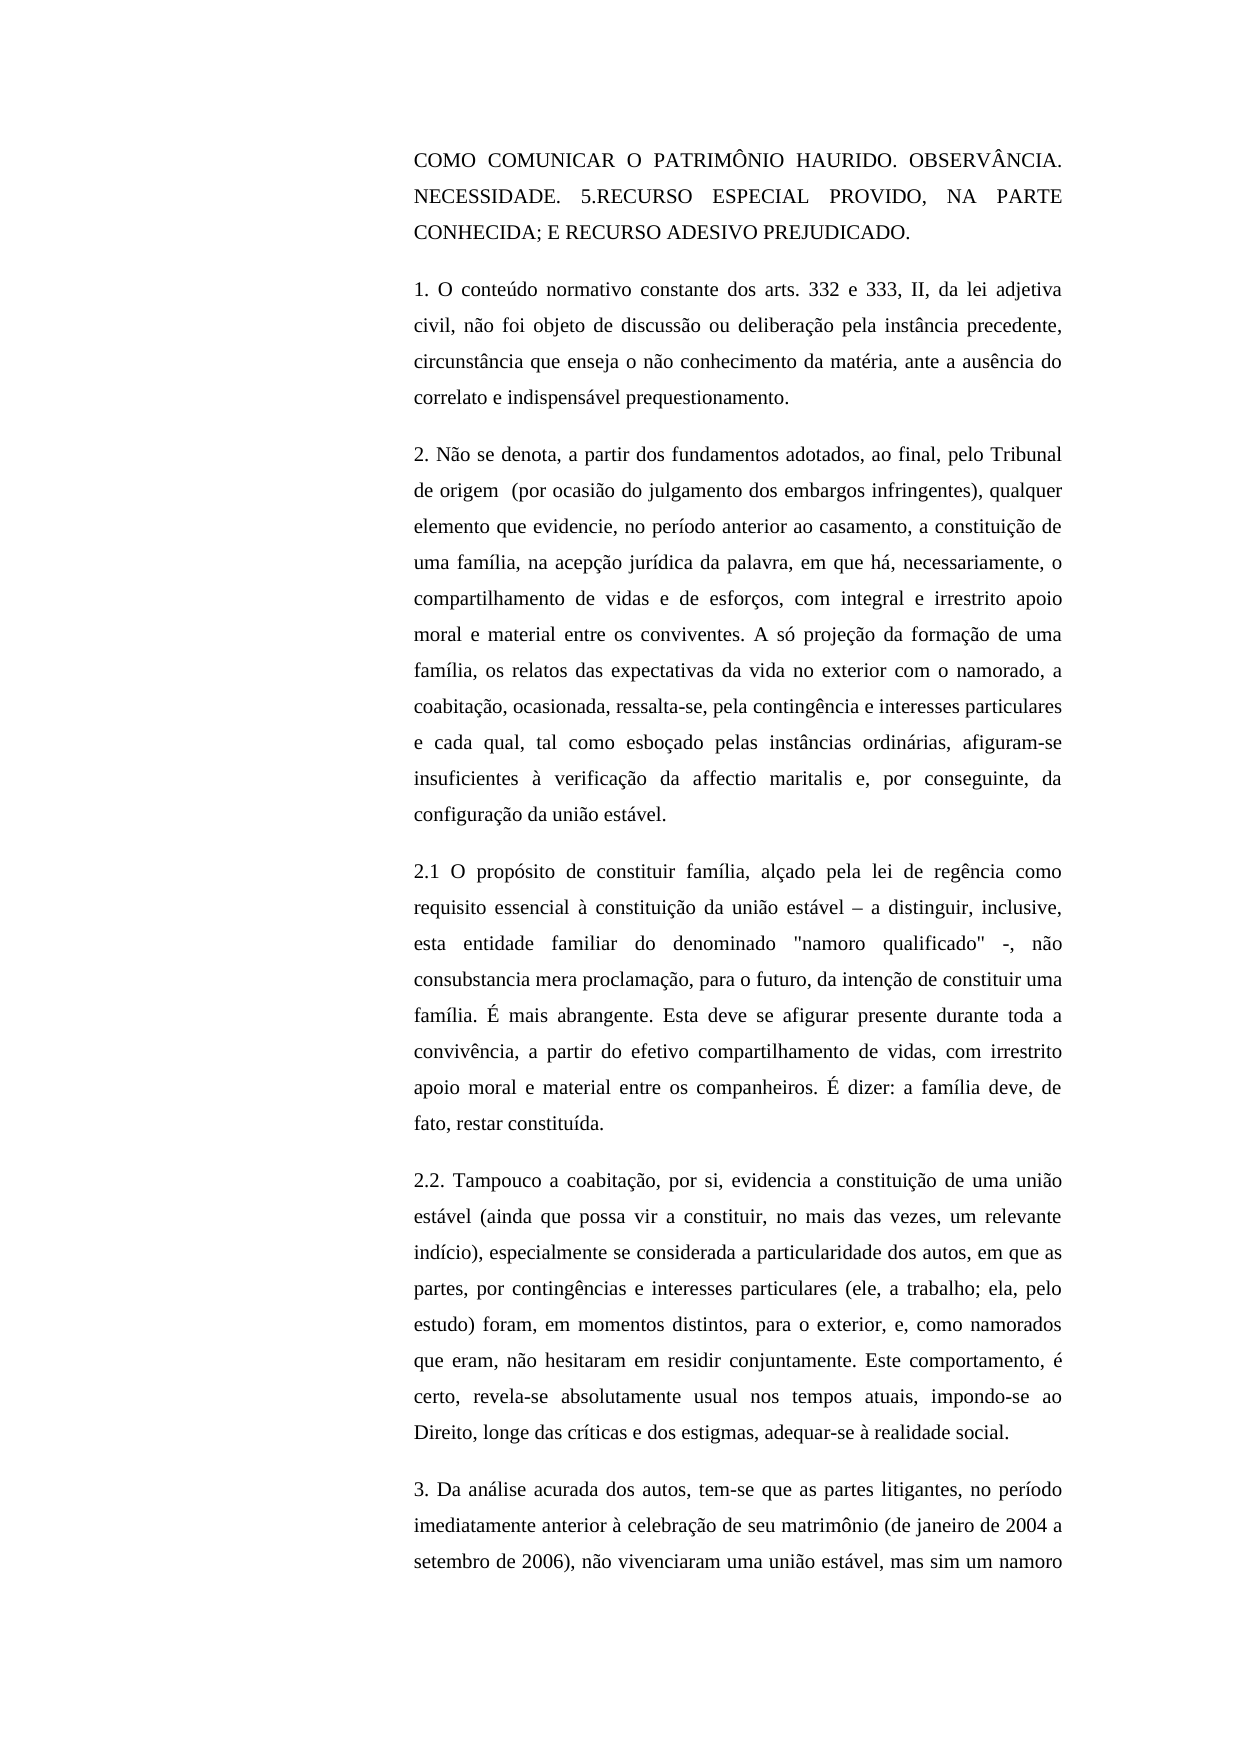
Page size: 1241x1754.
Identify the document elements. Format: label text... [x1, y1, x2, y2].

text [413, 1477, 1063, 1573]
text 1. O conteúdo normativo constante dos arts. 332 e 333, II, da lei adjetiva civil, não foi objeto de discussão ou deliberação pela instância precedente, circunstância que enseja o não conhecimento da matéria, ante a ausência do correlato e indispensável prequestionamento. [413, 277, 1063, 409]
text 2.1 O propósito de constituir família, alçado pela lei de regência como requisito essencial à constituição da união estável – a distinguir, inclusive, esta entidade familiar do denominado "namoro qualificado" -, não consubstancia mera proclamação, para o futuro, da intenção de constituir uma família. É mais abrangente. Esta deve se afigurar presente durante toda a convivência, a partir do efetivo compartilhamento de vidas, com irrestrito apoio moral e material entre os companheiros. É dizer: a família deve, de fato, restar constituída. [413, 859, 1063, 1135]
text 2. Não se denota, a partir dos fundamentos adotados, ao final, pelo Tribunal de origem (por ocasião do julgamento dos embargos infringentes), qualquer elemento que evidencie, no período anterior ao casamento, a constituição de uma família, na acepção jurídica da palavra, em que há, necessariamente, o compartilhamento de vidas e de esforços, com integral e irrestrito apoio moral e material entre os conviventes. A só projeção da formação de uma família, os relatos das expectativas da vida no exterior com o namorado, a coabitação, ocasionada, ressalta-se, pela contingência e interesses particulares e cada qual, tal como esboçado pelas instâncias ordinárias, afiguram-se insuficientes à verificação da affectio maritalis e, por conseguinte, da configuração da união estável. [413, 442, 1063, 826]
text 2.2. Tampouco a coabitação, por si, evidencia a constituição de uma união estável (ainda que possa vir a constituir, no mais das vezes, um relevante indício), especialmente se considerada a particularidade dos autos, em que as partes, por contingências e interesses particulares (ele, a trabalho; ela, pelo estudo) foram, em momentos distintos, para o exterior, e, como namorados que eram, não hesitaram em residir conjuntamente. Este comportamento, é certo, revela-se absolutamente usual nos tempos atuais, impondo-se ao Direito, longe das críticas e dos estigmas, adequar-se à realidade social. [413, 1168, 1063, 1444]
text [413, 148, 1063, 244]
